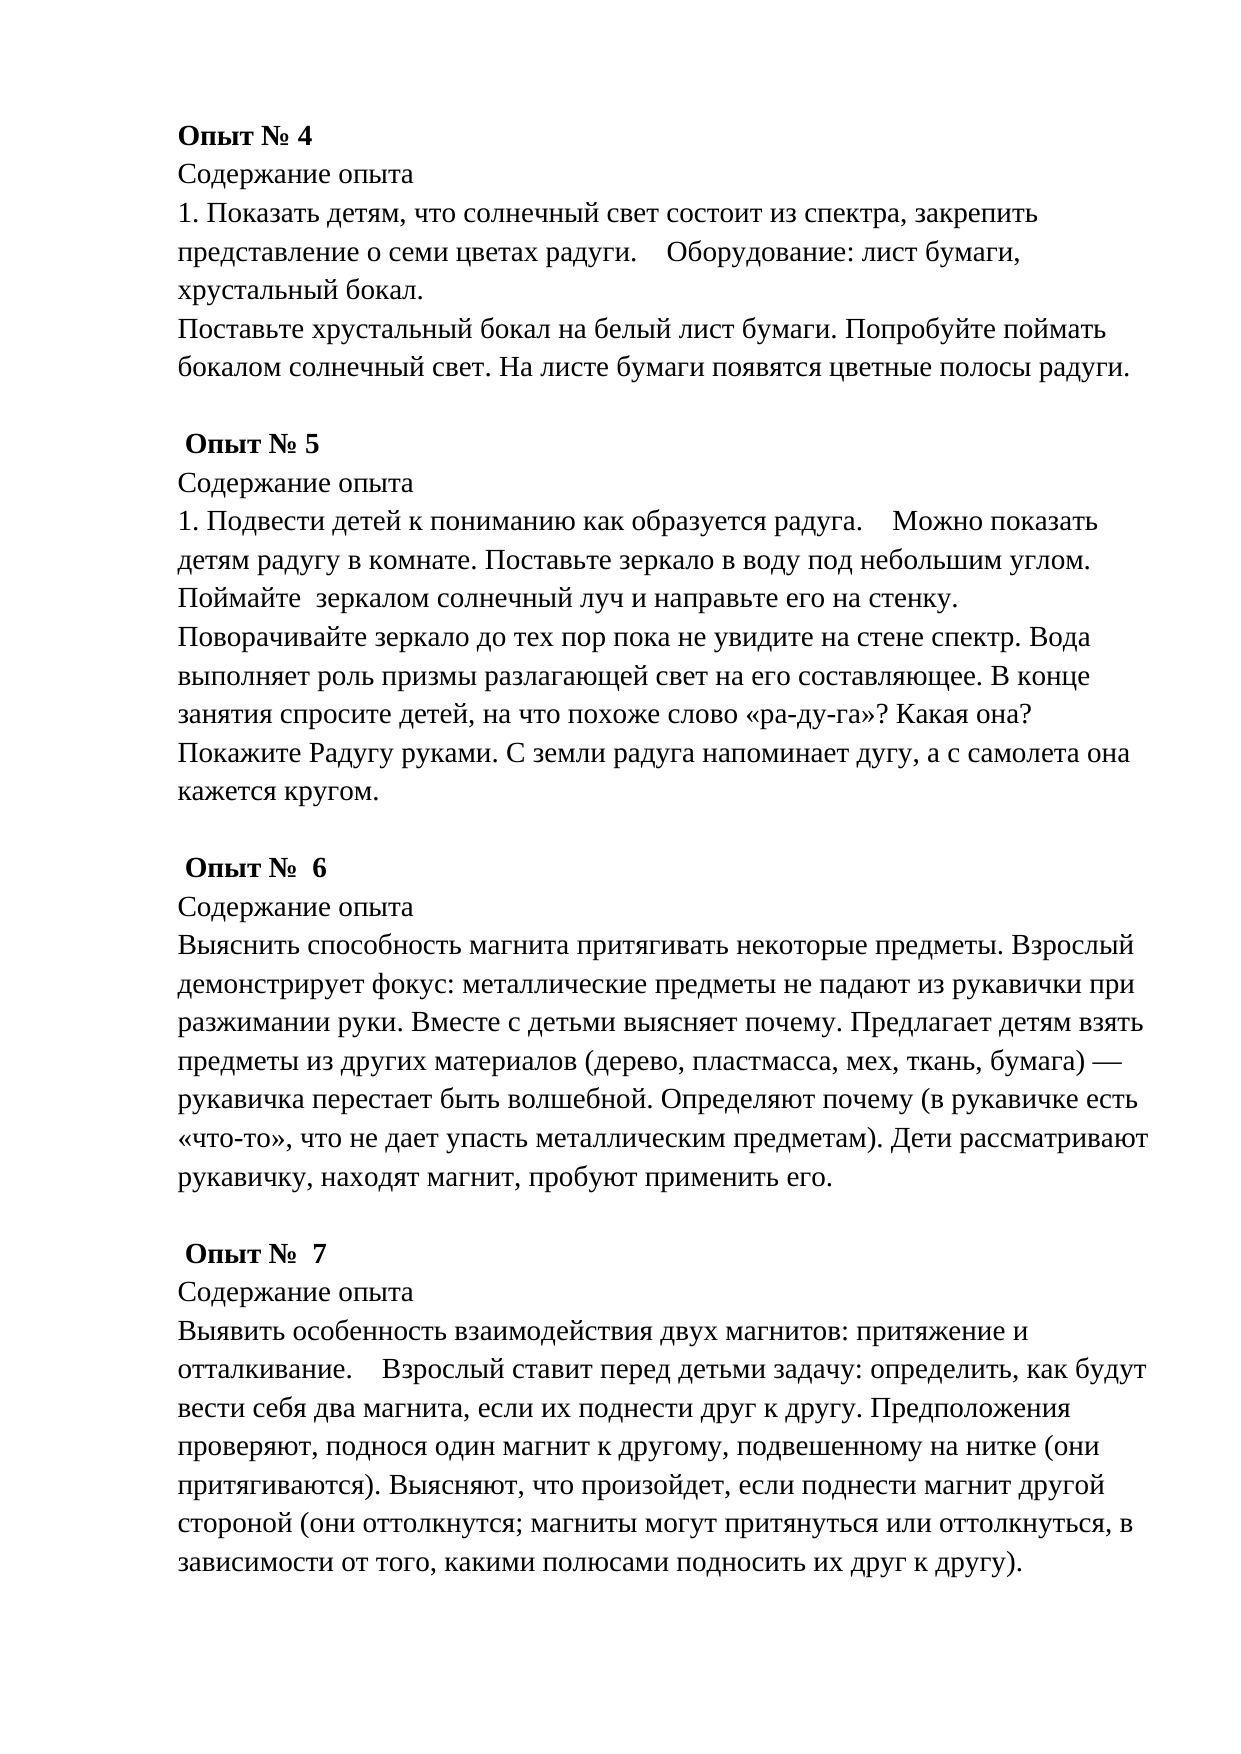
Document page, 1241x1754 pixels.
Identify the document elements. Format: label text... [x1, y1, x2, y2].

text Опыт № 6 [177, 850, 1152, 884]
text Опыт № 4 [177, 118, 1152, 152]
text 1. Показать детям, что солнечный свет состоит из спектра, закрепить представление о семи цветах радуги. Оборудование: лист бумаги, хрустальный бокал. [177, 195, 1152, 306]
text Содержание опыта [177, 1274, 1152, 1308]
text Опыт № 5 [177, 426, 1152, 460]
text Содержание опыта [177, 157, 1152, 190]
text Содержание опыта [177, 889, 1152, 922]
text 1. Подвести детей к пониманию как образуется радуга. Можно показать детям радугу в комнате. Поставьте зеркало в воду под небольшим углом. Поймайте зеркалом солнечный луч и направьте его на стенку. Поворачивайте зеркало до тех пор пока не увидите на стене спектр. Вода выполняет роль призмы разлагающей свет на его составляющее. В конце занятия спросите детей, на что похоже слово «ра-ду-га»? Какая она? Покажите Радугу руками. С земли радуга напоминает дугу, а с самолета она кажется кругом. [177, 503, 1152, 807]
text Выяснить способность магнита притягивать некоторые предметы. Взрослый демонстрирует фокус: металлические предметы не падают из рукавички при разжимании руки. Вместе с детьми выясняет почему. Предлагает детям взять предметы из других материалов (дерево, пластмасса, мех, ткань, бумага) — рукавичка перестает быть волшебной. Определяют почему (в рукавичке есть «что-то», что не дает упасть металлическим предметам). Дети рассматривают рукавичку, находят магнит, пробуют применить его. [177, 927, 1152, 1192]
text Опыт № 7 [177, 1236, 1152, 1269]
text Содержание опыта [177, 465, 1152, 498]
text Выявить особенность взаимодействия двух магнитов: притяжение и отталкивание. Взрослый ставит перед детьми задачу: определить, как будут вести себя два магнита, если их поднести друг к другу. Предположения проверяют, поднося один магнит к другому, подвешенному на нитке (они притягиваются). Выясняют, что произойдет, если поднести магнит другой стороной (они оттолкнутся; магниты могут притянуться или оттолкнуться, в зависимости от того, какими полюсами подносить их друг к другу). [177, 1313, 1152, 1578]
text Поставьте хрустальный бокал на белый лист бумаги. Попробуйте поймать бокалом солнечный свет. На листе бумаги появятся цветные полосы радуги. [177, 311, 1152, 383]
